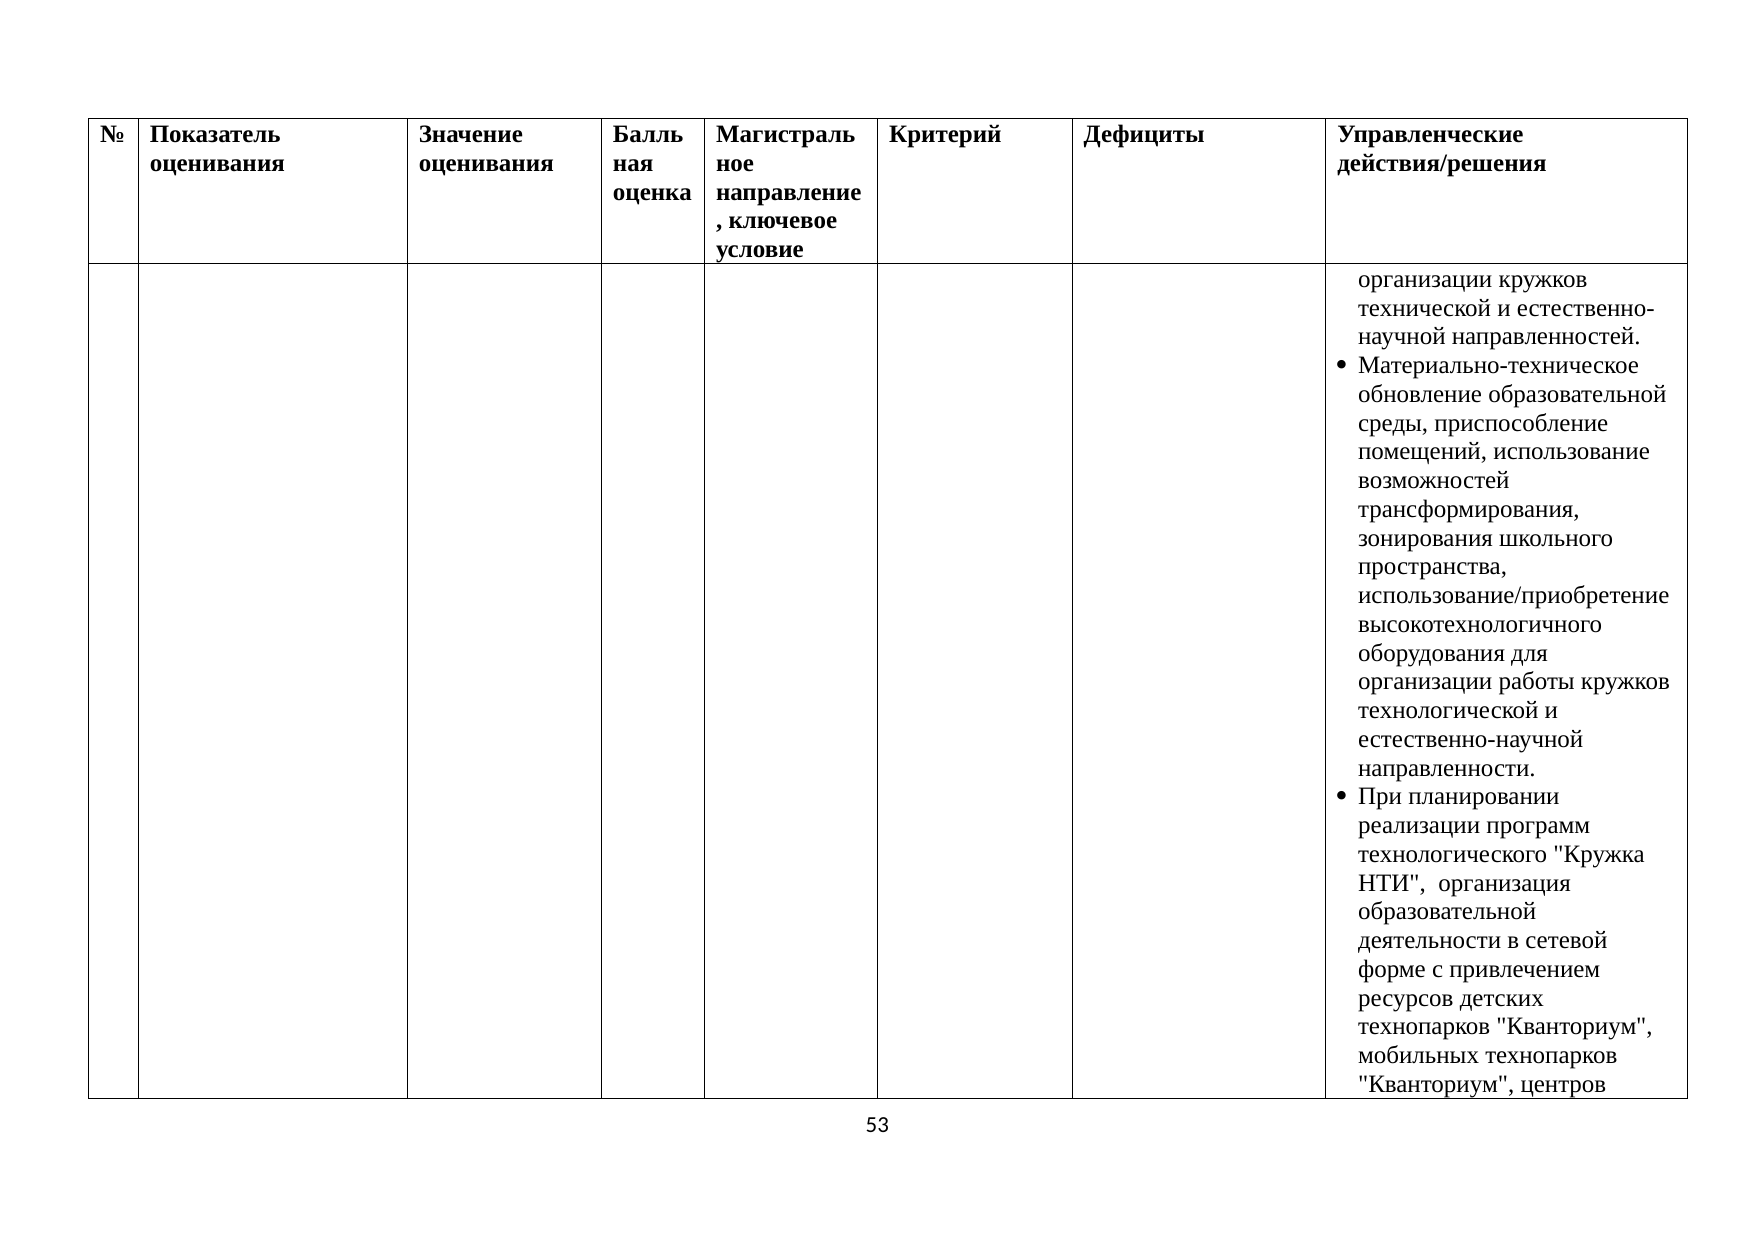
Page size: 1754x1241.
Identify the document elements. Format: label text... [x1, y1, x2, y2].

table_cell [1326, 264, 1687, 1098]
table_header Управленческие действия/решения [1326, 119, 1687, 263]
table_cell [1073, 264, 1325, 1098]
table_header Дефициты [1073, 119, 1325, 263]
table_header Значение оценивания [408, 119, 601, 263]
table_header № [89, 119, 138, 263]
table_header Критерий [878, 119, 1072, 263]
table_header Показатель оценивания [139, 119, 407, 263]
table_header Балльная оценка [602, 119, 704, 263]
table_header Магистральное направление, ключевое условие [705, 119, 877, 263]
